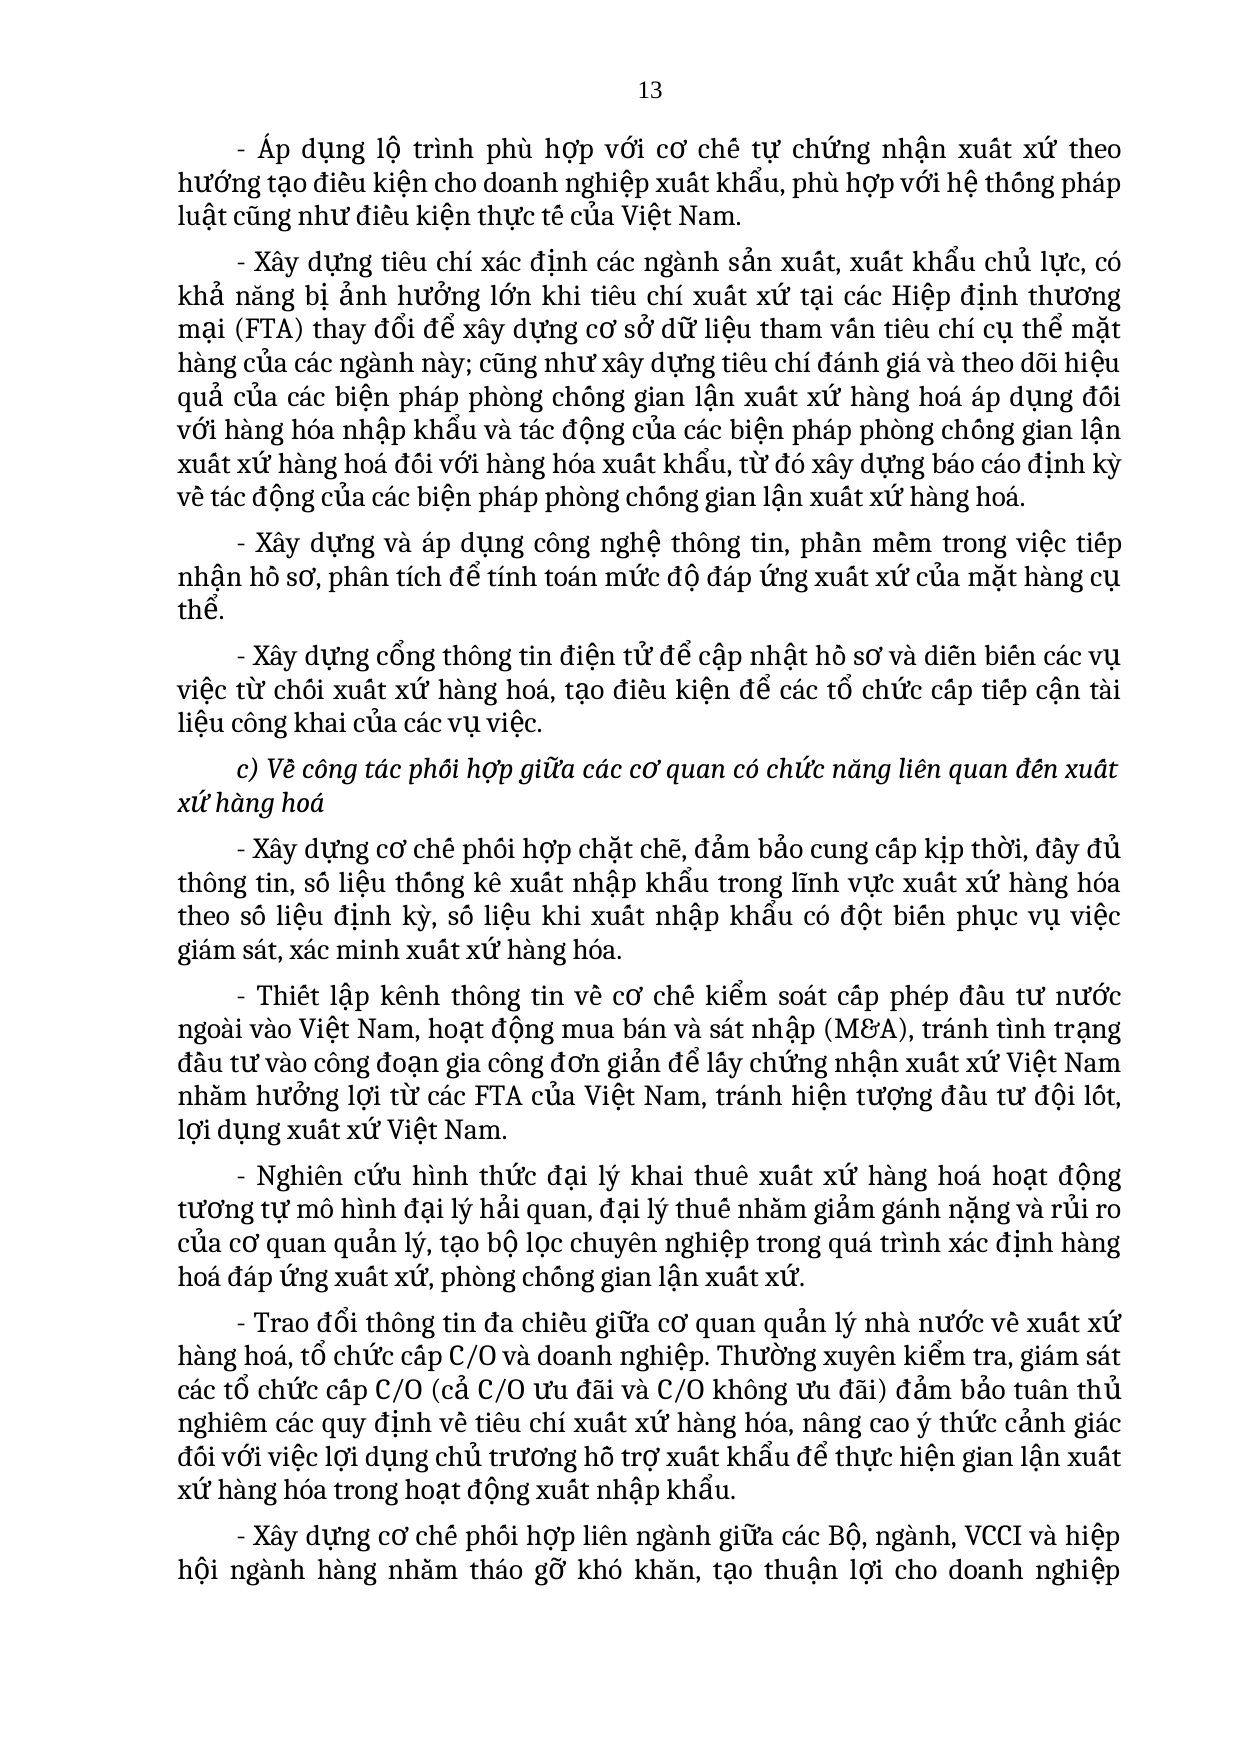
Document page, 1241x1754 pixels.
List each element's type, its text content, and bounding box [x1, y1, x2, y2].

text - Xây dựng cổng thông tin điện tử để cập nhật hồ sơ và diễn biến các vụ việc từ chối xuất xứ hàng hoá, tạo điều kiện để các tổ chức cấp tiếp cận tài liệu công khai của các vụ việc. [177, 639, 1122, 740]
text - Nghiên cứu hình thức đại lý khai thuê xuất xứ hàng hoá hoạt động tương tự mô hình đại lý hải quan, đại lý thuế nhằm giảm gánh nặng và rủi ro của cơ quan quản lý, tạo bộ lọc chuyên nghiệp trong quá trình xác định hàng hoá đáp ứng xuất xứ, phòng chống gian lận xuất xứ. [177, 1159, 1122, 1293]
text - Xây dựng tiêu chí xác định các ngành sản xuất, xuất khẩu chủ lực, có khả năng bị ảnh hưởng lớn khi tiêu chí xuất xứ tại các Hiệp định thương mại (FTA) thay đổi để xây dựng cơ sở dữ liệu tham vấn tiêu chí cụ thể mặt hàng của các ngành này; cũng như xây dựng tiêu chí đánh giá và theo dõi hiệu quả của các biện pháp phòng chống gian lận xuất xứ hàng hoá áp dụng đối với hàng hóa nhập khẩu và tác động của các biện pháp phòng chống gian lận xuất xứ hàng hoá đối với hàng hóa xuất khẩu, từ đó xây dựng báo cáo định kỳ về tác động của các biện pháp phòng chống gian lận xuất xứ hàng hoá. [177, 246, 1122, 514]
text - Thiết lập kênh thông tin về cơ chế kiểm soát cấp phép đầu tư nước ngoài vào Việt Nam, hoạt động mua bán và sát nhập (M&A), tránh tình trạng đầu tư vào công đoạn gia công đơn giản để lấy chứng nhận xuất xứ Việt Nam nhằm hưởng lợi từ các FTA của Việt Nam, tránh hiện tượng đầu tư đội lốt, lợi dụng xuất xứ Việt Nam. [177, 979, 1122, 1147]
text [177, 1519, 1122, 1587]
text - Áp dụng lộ trình phù hợp với cơ chế tự chứng nhận xuất xứ theo hướng tạo điều kiện cho doanh nghiệp xuất khẩu, phù hợp với hệ thống pháp luật cũng như điều kiện thực tế của Việt Nam. [177, 132, 1122, 233]
text - Xây dựng cơ chế phối hợp chặt chẽ, đảm bảo cung cấp kịp thời, đầy đủ thông tin, số liệu thống kê xuất nhập khẩu trong lĩnh vực xuất xứ hàng hóa theo số liệu định kỳ, số liệu khi xuất nhập khẩu có đột biến phục vụ việc giám sát, xác minh xuất xứ hàng hóa. [177, 832, 1122, 966]
text c) Về công tác phối hợp giữa các cơ quan có chức năng liên quan đến xuất xứ hàng hoá [177, 753, 1122, 820]
text - Trao đổi thông tin đa chiều giữa cơ quan quản lý nhà nước về xuất xứ hàng hoá, tổ chức cấp C/O và doanh nghiệp. Thường xuyên kiểm tra, giám sát các tổ chức cấp C/O (cả C/O ưu đãi và C/O không ưu đãi) đảm bảo tuân thủ nghiêm các quy định về tiêu chí xuất xứ hàng hóa, nâng cao ý thức cảnh giác đối với việc lợi dụng chủ trương hỗ trợ xuất khẩu để thực hiện gian lận xuất xứ hàng hóa trong hoạt động xuất nhập khẩu. [177, 1306, 1122, 1507]
text - Xây dựng và áp dụng công nghệ thông tin, phần mềm trong việc tiếp nhận hồ sơ, phân tích để tính toán mức độ đáp ứng xuất xứ của mặt hàng cụ thể. [177, 526, 1122, 627]
